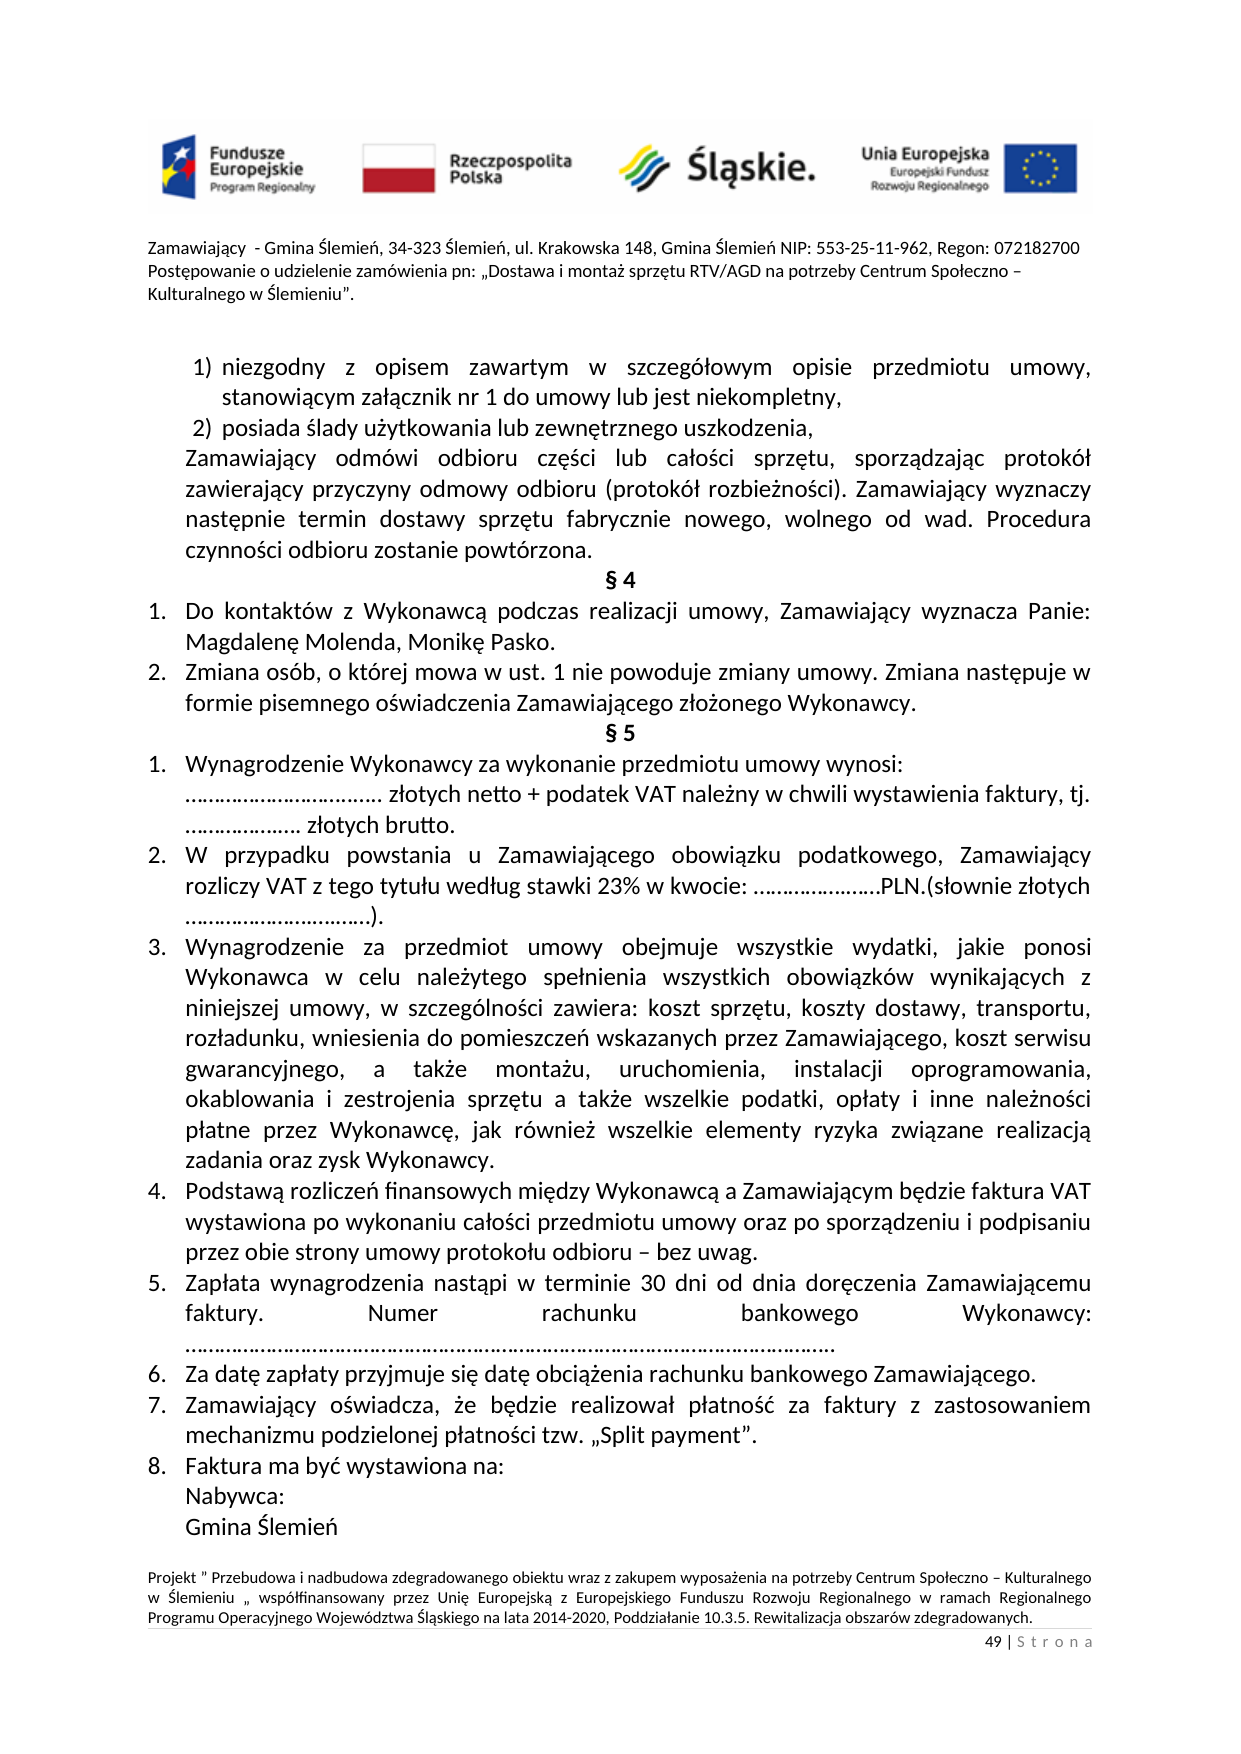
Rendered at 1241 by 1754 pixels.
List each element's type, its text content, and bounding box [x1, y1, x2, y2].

list Do kontaktów z Wykonawcą podczas realizacji umowy, Zamawiający wyznacza Panie: Magdalenę Molenda, Monikę Pasko. [148, 595, 1092, 656]
list niezgodny z opisem zawartym w szczegółowym opisie przedmiotu umowy, stanowiącym załącznik nr 1 do umowy lub jest niekompletny, [192, 351, 1092, 412]
list Wynagrodzenie za przedmiot umowy obejmuje wszystkie wydatki, jakie ponosi Wykonawca w celu należytego spełnienia wszystkich obowiązków wynikających z niniejszej umowy, w szczególności zawiera: koszt sprzętu, koszty dostawy, transportu, rozładunku, wniesienia do pomieszczeń wskazanych przez Zamawiającego, koszt serwisu gwarancyjnego, a także montażu, uruchomienia, instalacji oprogramowania, okablowania i zestrojenia sprzętu a także wszelkie podatki, opłaty i inne należności płatne przez Wykonawcę, jak również wszelkie elementy ryzyka związane realizacją zadania oraz zysk Wykonawcy. [148, 931, 1092, 1175]
picture [147, 119, 1093, 214]
list W przypadku powstania u Zamawiającego obowiązku podatkowego, Zamawiający rozliczy VAT z tego tytułu według stawki 23% w kwocie: …………….……PLN.(słownie złotych ………………….….……). [148, 839, 1092, 931]
list Podstawą rozliczeń finansowych między Wykonawcą a Zamawiającym będzie faktura VAT wystawiona po wykonaniu całości przedmiotu umowy oraz po sporządzeniu i podpisaniu przez obie strony umowy protokołu odbioru – bez uwag. [148, 1175, 1092, 1267]
list posiada ślady użytkowania lub zewnętrznego uszkodzenia, [192, 412, 1092, 443]
text § 5 [148, 717, 1092, 748]
text ………………………..….. złotych netto + podatek VAT należny w chwili wystawienia faktury, tj. …………….…. złotych brutto. [185, 778, 1092, 839]
list Zapłata wynagrodzenia nastąpi w terminie 30 dni od dnia doręczenia Zamawiającemu faktury. Numer rachunku bankowego Wykonawcy: ………………………………………………………………………………………………….. [148, 1267, 1092, 1358]
text § 4 [148, 565, 1092, 595]
text Nabywca: [185, 1480, 1092, 1511]
list Faktura ma być wystawiona na: [148, 1450, 1092, 1480]
text Gmina Ślemień [185, 1511, 1092, 1541]
text Zamawiający odmówi odbioru części lub całości sprzętu, sporządzając protokół zawierający przyczyny odmowy odbioru (protokół rozbieżności). Zamawiający wyznaczy następnie termin dostawy sprzętu fabrycznie nowego, wolnego od wad. Procedura czynności odbioru zostanie powtórzona. [185, 443, 1092, 565]
list Za datę zapłaty przyjmuje się datę obciążenia rachunku bankowego Zamawiającego. [148, 1358, 1092, 1389]
list Zmiana osób, o której mowa w ust. 1 nie powoduje zmiany umowy. Zmiana następuje w formie pisemnego oświadczenia Zamawiającego złożonego Wykonawcy. [148, 656, 1092, 717]
list Wynagrodzenie Wykonawcy za wykonanie przedmiotu umowy wynosi: [148, 748, 1092, 778]
list Zamawiający oświadcza, że będzie realizował płatność za faktury z zastosowaniem mechanizmu podzielonej płatności tzw. „Split payment”. [148, 1389, 1092, 1450]
